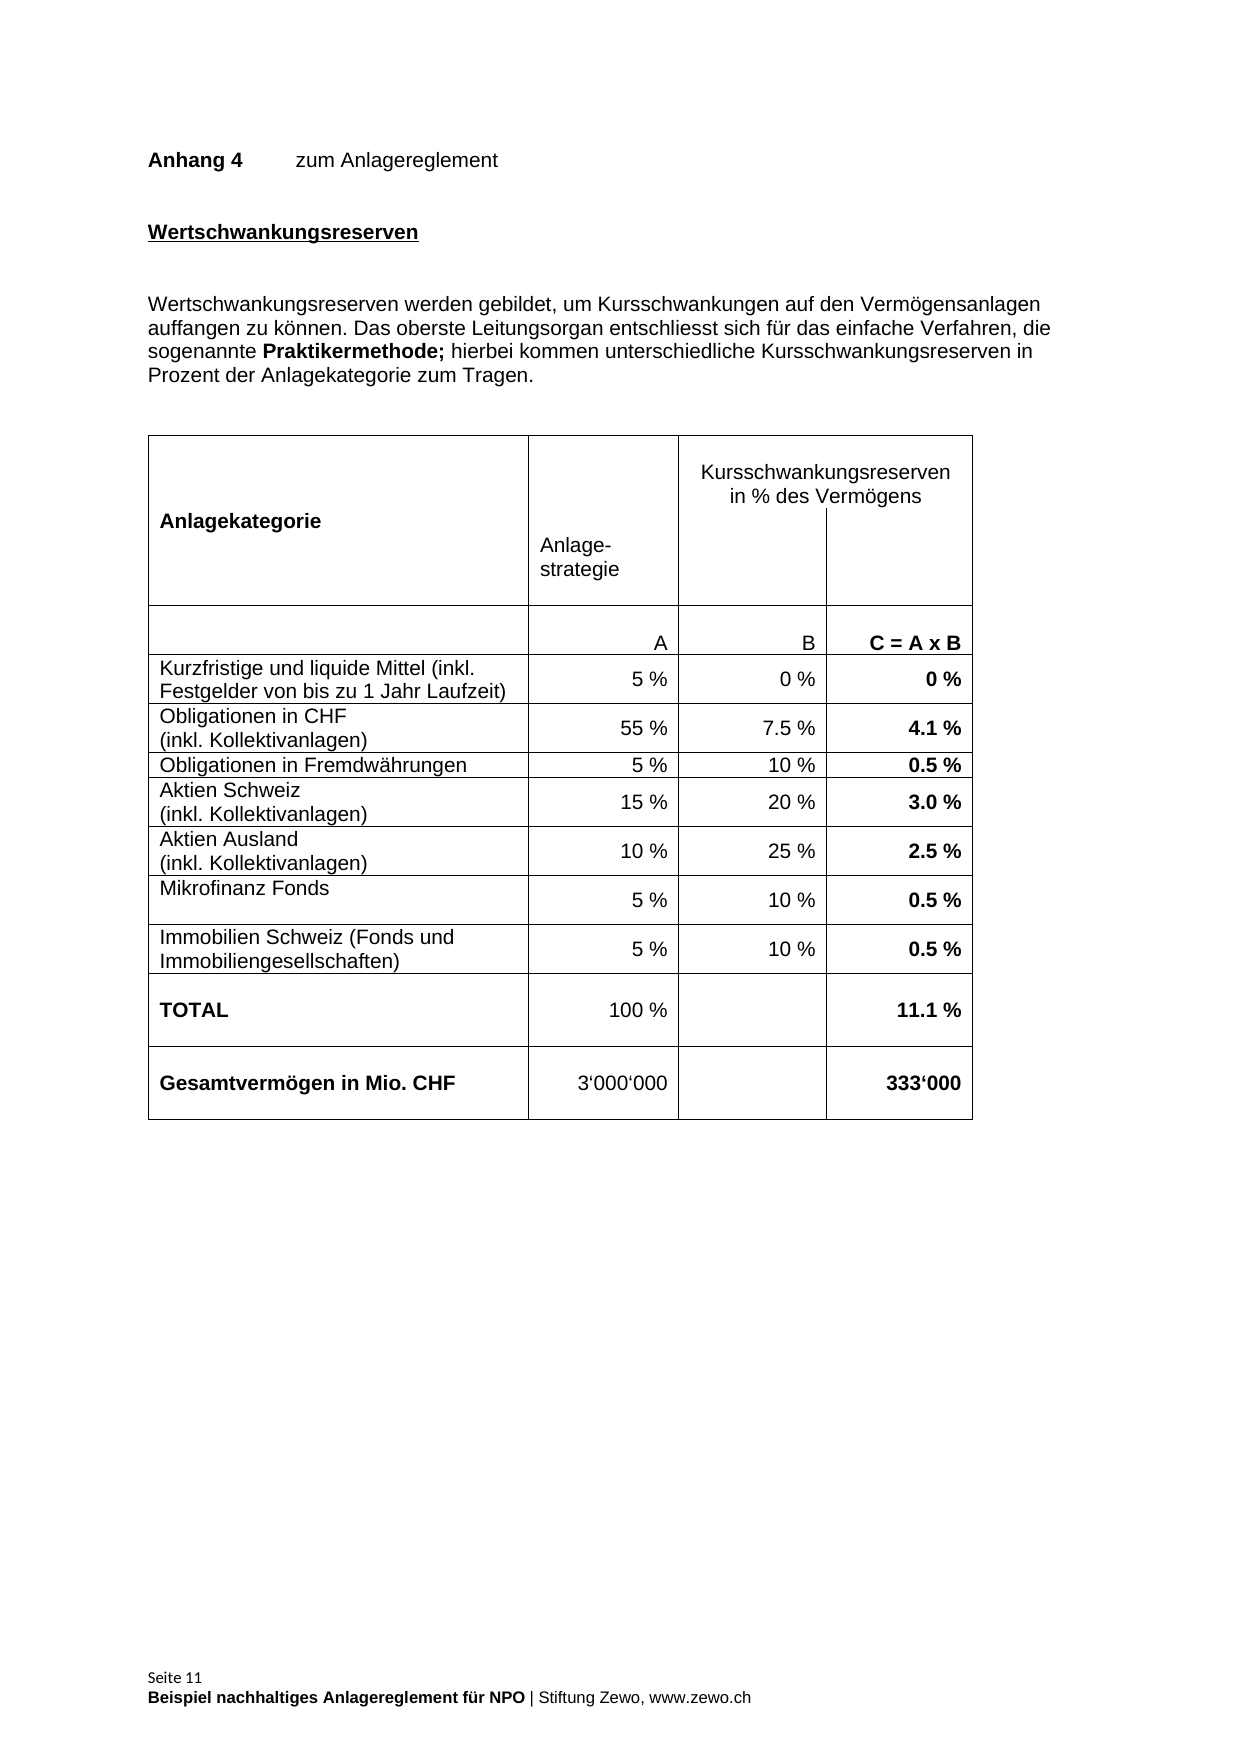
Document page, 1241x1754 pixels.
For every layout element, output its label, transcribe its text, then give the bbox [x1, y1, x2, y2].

table_cell 0.5 % [827, 925, 972, 973]
table_header [149, 436, 528, 508]
table_cell [149, 606, 528, 654]
table_cell 10 % [529, 827, 678, 875]
table_cell 11.1 % [827, 974, 972, 1046]
text Anhang 4 zum Anlagereglement [148, 148, 1093, 172]
table_cell 0.5 % [827, 876, 972, 924]
table_cell [827, 508, 972, 605]
table_cell 5 % [529, 655, 678, 703]
table_cell 3.0 % [827, 778, 972, 826]
table_cell 5 % [529, 925, 678, 973]
text Wertschwankungsreserven werden gebildet, um Kursschwankungen auf den Vermögensanlagen auffangen zu können. Das oberste Leitungsorgan entschliesst sich für das einfache Verfahren, die sogenannte Praktikermethode; hierbei kommen unterschiedliche Kursschwankungsreserven in Prozent der Anlagekategorie zum Tragen. [148, 291, 1093, 387]
table_cell 10 % [679, 753, 826, 777]
table_cell Aktien Ausland (inkl. Kollektivanlagen) [149, 827, 528, 875]
table_cell Obligationen in CHF (inkl. Kollektivanlagen) [149, 704, 528, 752]
table_cell Obligationen in Fremdwährungen [149, 753, 528, 777]
table_cell 4.1 % [827, 704, 972, 752]
table_cell Anlagekategorie [149, 508, 528, 605]
table_cell 5 % [529, 753, 678, 777]
table_cell [679, 508, 826, 605]
table_cell C = A x B [827, 606, 972, 654]
text Wertschwankungsreserven [148, 219, 1093, 243]
table_cell Kurzfristige und liquide Mittel (inkl. Festgelder von bis zu 1 Jahr Laufzeit) [149, 655, 528, 703]
table_cell 25 % [679, 827, 826, 875]
table_cell 7.5 % [679, 704, 826, 752]
table_cell A [529, 606, 678, 654]
table_cell Aktien Schweiz (inkl. Kollektivanlagen) [149, 778, 528, 826]
table_cell 20 % [679, 778, 826, 826]
table_header Kursschwankungsreserven in % des Vermögens [679, 436, 972, 508]
table_cell 0 % [679, 655, 826, 703]
table_cell Mikrofinanz Fonds [149, 876, 528, 924]
table_cell [679, 1047, 826, 1119]
table_cell 100 % [529, 974, 678, 1046]
table_cell 0.5 % [827, 753, 972, 777]
table_cell 333‘000 [827, 1047, 972, 1119]
table_cell 10 % [679, 925, 826, 973]
table_cell 55 % [529, 704, 678, 752]
table_header Anlage-strategie [529, 436, 678, 605]
table_cell 10 % [679, 876, 826, 924]
table_cell 5 % [529, 876, 678, 924]
table_cell B [679, 606, 826, 654]
table_cell 15 % [529, 778, 678, 826]
table_cell [679, 974, 826, 1046]
table_cell 3‘000‘000 [529, 1047, 678, 1119]
table_cell 0 % [827, 655, 972, 703]
table_cell TOTAL [149, 974, 528, 1046]
table_cell Immobilien Schweiz (Fonds und Immobiliengesellschaften) [149, 925, 528, 973]
table_cell Gesamtvermögen in Mio. CHF [149, 1047, 528, 1119]
table_cell 2.5 % [827, 827, 972, 875]
